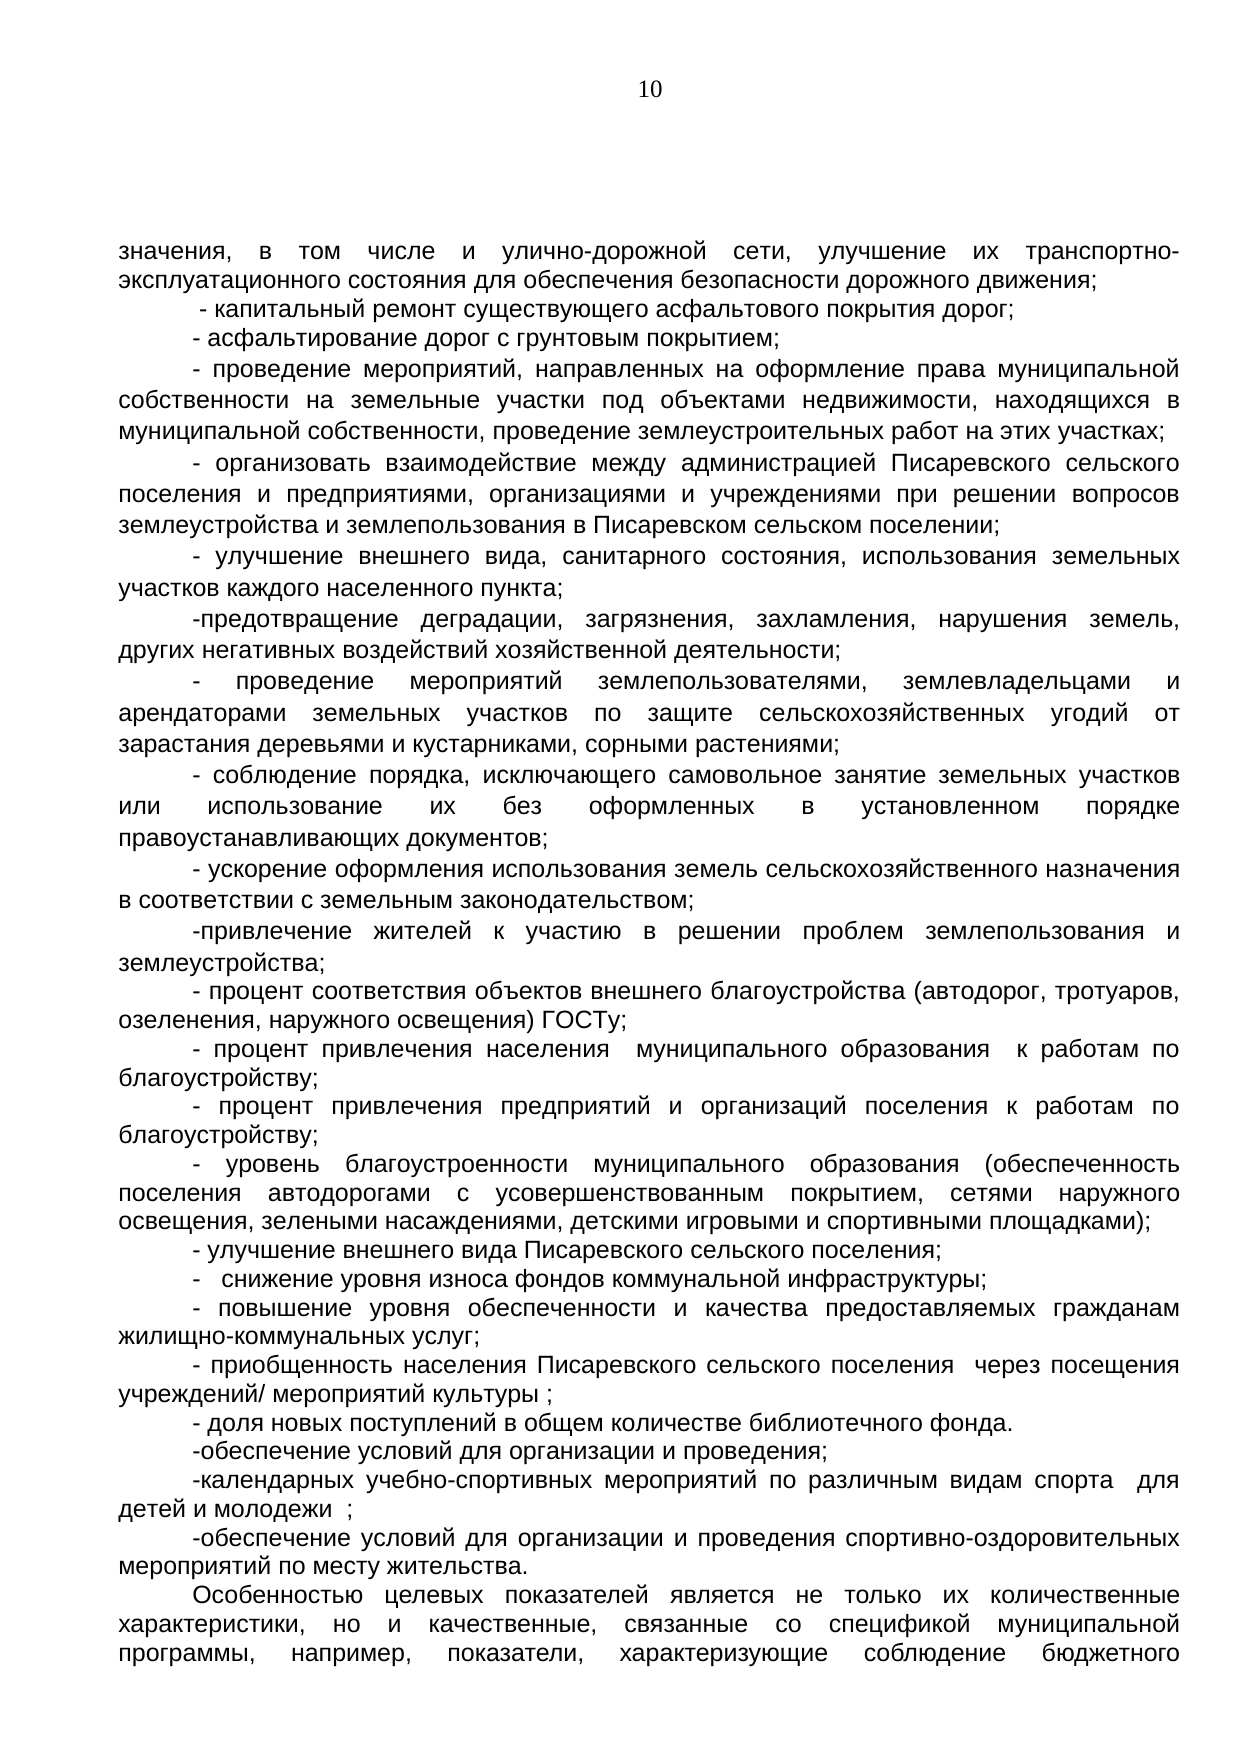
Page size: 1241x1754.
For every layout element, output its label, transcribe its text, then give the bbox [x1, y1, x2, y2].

text - приобщенность населения Писаревского сельского поселения через посещения учреждений/ мероприятий культуры ; [118, 1350, 1181, 1407]
text - капитальный ремонт существующего асфальтового покрытия дорог; [118, 294, 1181, 322]
text - соблюдение порядка, исключающего самовольное занятие земельных участков или использование их без оформленных в установленном порядке правоустанавливающих документов; [118, 757, 1181, 851]
text - ускорение оформления использования земель сельскохозяйственного назначения в соответствии с земельным законодательством; [118, 851, 1181, 914]
text - процент привлечения населения муниципального образования к работам по благоустройству; [118, 1034, 1181, 1091]
text - проведение мероприятий, направленных на оформление права муниципальной собственности на земельные участки под объектами недвижимости, находящихся в муниципальной собственности, проведение землеустроительных работ на этих участках; [118, 351, 1181, 445]
text - снижение уровня износа фондов коммунальной инфраструктуры; [118, 1264, 1181, 1292]
text -предотвращение деградации, загрязнения, захламления, нарушения земель, других негативных воздействий хозяйственной деятельности; [118, 601, 1181, 664]
text -обеспечение условий для организации и проведения спортивно-оздоровительных мероприятий по месту жительства. [118, 1522, 1181, 1580]
text - уровень благоустроенности муниципального образования (обеспеченность поселения автодорогами с усовершенствованным покрытием, сетями наружного освещения, зелеными насаждениями, детскими игровыми и спортивными площадками); [118, 1149, 1181, 1235]
text - проведение мероприятий землепользователями, землевладельцами и арендаторами земельных участков по защите сельскохозяйственных угодий от зарастания деревьями и кустарниками, сорными растениями; [118, 664, 1181, 757]
text -обеспечение условий для организации и проведения; [118, 1436, 1181, 1465]
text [118, 1580, 1181, 1666]
text - процент соответствия объектов внешнего благоустройства (автодорог, тротуаров, озеленения, наружного освещения) ГОСТу; [118, 976, 1181, 1034]
text - асфальтирование дорог с грунтовым покрытием; [118, 322, 1181, 351]
text - процент привлечения предприятий и организаций поселения к работам по благоустройству; [118, 1091, 1181, 1149]
text -календарных учебно-спортивных мероприятий по различным видам спорта для детей и молодежи ; [118, 1465, 1181, 1522]
text - повышение уровня обеспеченности и качества предоставляемых гражданам жилищно-коммунальных услуг; [118, 1292, 1181, 1350]
text - организовать взаимодействие между администрацией Писаревского сельского поселения и предприятиями, организациями и учреждениями при решении вопросов землеустройства и землепользования в Писаревском сельском поселении; [118, 445, 1181, 539]
text - улучшение внешнего вида Писаревского сельского поселения; [118, 1235, 1181, 1264]
text - улучшение внешнего вида, санитарного состояния, использования земельных участков каждого населенного пункта; [118, 539, 1181, 601]
text -привлечение жителей к участию в решении проблем землепользования и землеустройства; [118, 914, 1181, 976]
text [118, 236, 1181, 294]
text - доля новых поступлений в общем количестве библиотечного фонда. [118, 1407, 1181, 1436]
